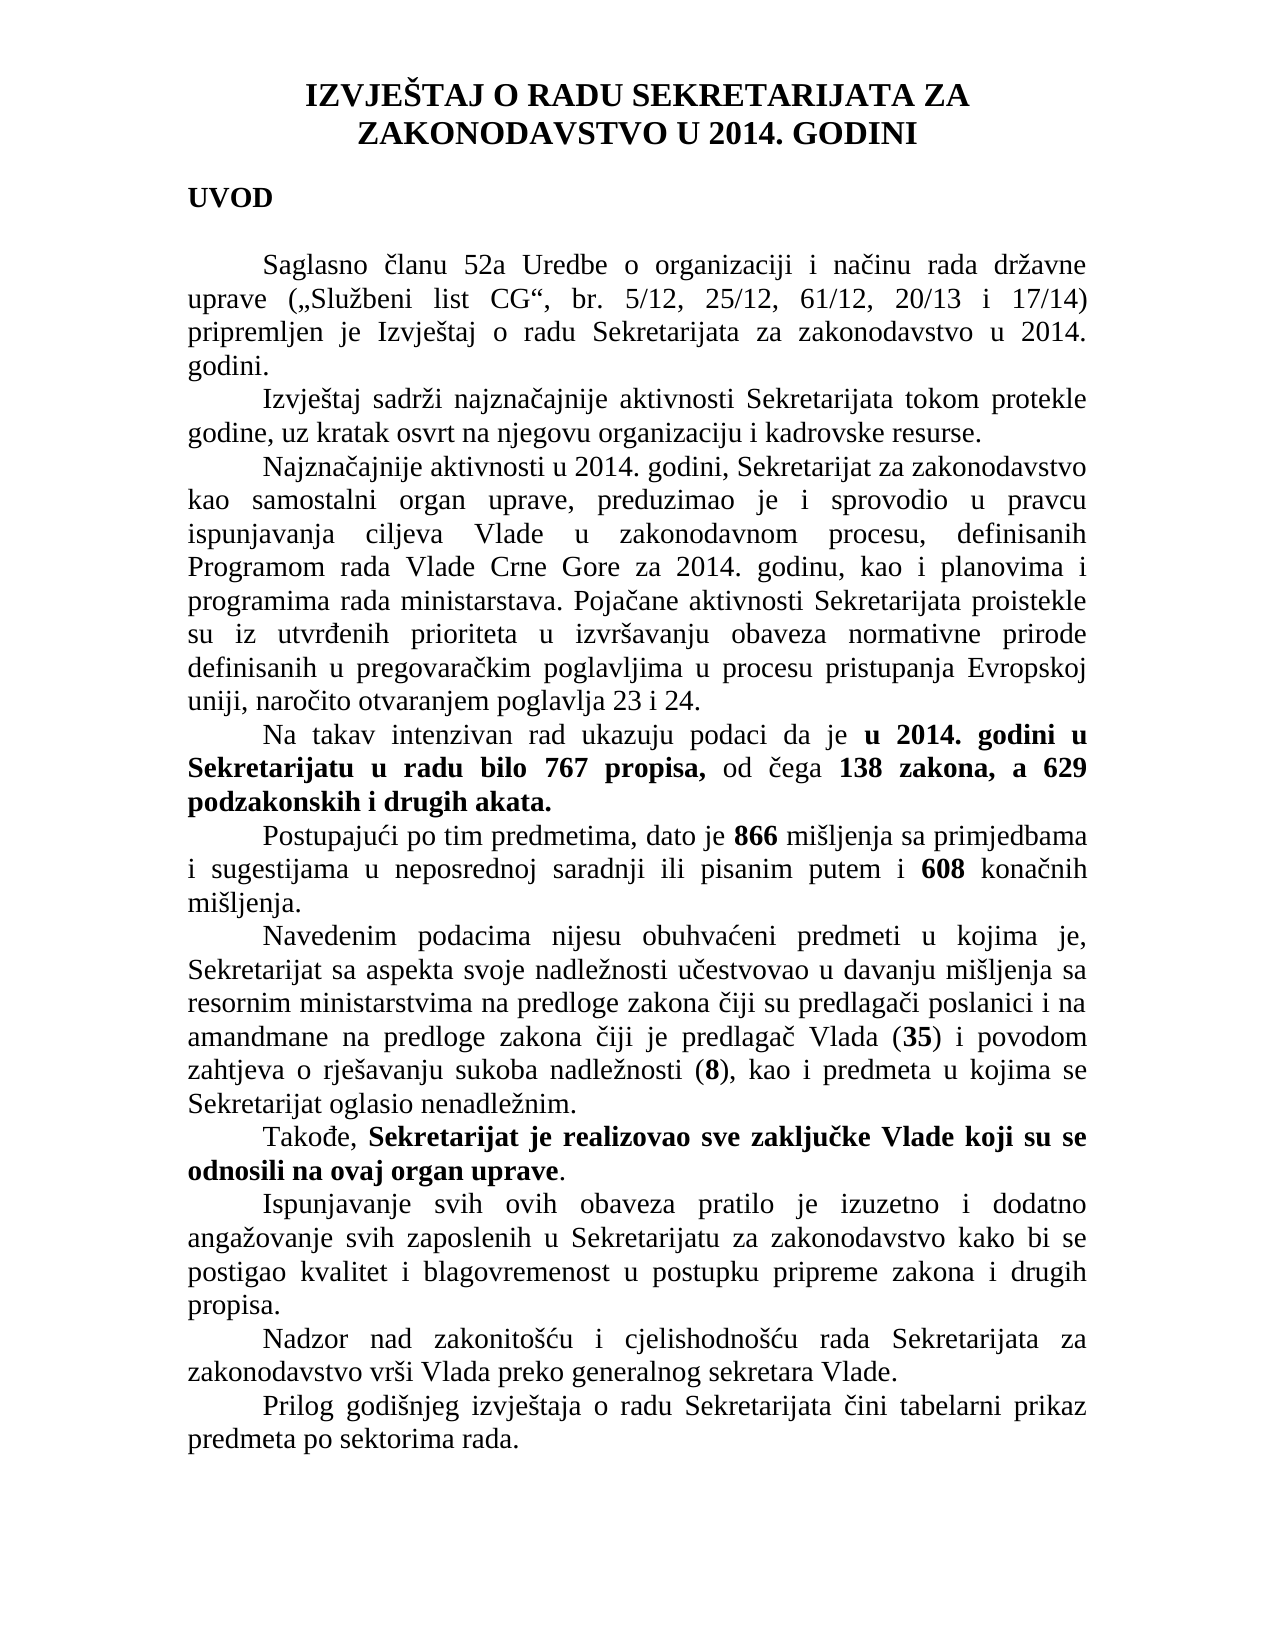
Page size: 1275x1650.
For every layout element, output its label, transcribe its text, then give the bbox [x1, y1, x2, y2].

text Ispunjavanje svih ovih obaveza pratilo je izuzetno i dodatno angažovanje svih zaposlenih u Sekretarijatu za zakonodavstvo kako bi se postigao kvalitet i blagovremenost u postupku pripreme zakona i drugih propisa. [187, 1187, 1087, 1321]
text Prilog godišnjeg izvještaja o radu Sekretarijata čini tabelarni prikaz predmeta po sektorima rada. [187, 1388, 1087, 1455]
text UVOD [187, 180, 1087, 214]
text Navedenim podacima nijesu obuhvaćeni predmeti u kojima je, Sekretarijat sa aspekta svoje nadležnosti učestvovao u davanju mišljenja sa resornim ministarstvima na predloge zakona čiji su predlagači poslanici i na amandmane na predloge zakona čiji je predlagač Vlada (35) i povodom zahtjeva o rješavanju sukoba nadležnosti (8), kao i predmeta u kojima se Sekretarijat oglasio nenadležnim. [187, 918, 1087, 1119]
text Na takav intenzivan rad ukazuju podaci da je u 2014. godini u Sekretarijatu u radu bilo 767 propisa, od čega 138 zakona, a 629 podzakonskih i drugih akata. [187, 717, 1087, 818]
text Takođe, Sekretarijat je realizovao sve zaključke Vlade koji su se odnosili na ovaj organ uprave. [187, 1119, 1087, 1187]
text Izvještaj sadrži najznačajnije aktivnosti Sekretarijata tokom protekle godine, uz kratak osvrt na njegovu organizaciju i kadrovske resurse. [187, 382, 1087, 449]
text Najznačajnije aktivnosti u 2014. godini, Sekretarijat za zakonodavstvo kao samostalni organ uprave, preduzimao je i sprovodio u pravcu ispunjavanja ciljeva Vlade u zakonodavnom procesu, definisanih Programom rada Vlade Crne Gore za 2014. godinu, kao i planovima i programima rada ministarstava. Pojačane aktivnosti Sekretarijata proistekle su iz utvrđenih prioriteta u izvršavanju obaveza normativne prirode definisanih u pregovaračkim poglavljima u procesu pristupanja Evropskoj uniji, naročito otvaranjem poglavlja 23 i 24. [187, 449, 1087, 717]
text Postupajući po tim predmetima, dato je 866 mišljenja sa primjedbama i sugestijama u neposrednoj saradnji ili pisanim putem i 608 konačnih mišljenja. [187, 818, 1087, 918]
text Nadzor nad zakonitošću i cjelishodnošću rada Sekretarijata za zakonodavstvo vrši Vlada preko generalnog sekretara Vlade. [187, 1321, 1087, 1388]
text Saglasno članu 52a Uredbe o organizaciji i načinu rada državne uprave („Službeni list CG“, br. 5/12, 25/12, 61/12, 20/13 i 17/14) pripremljen je Izvještaj o radu Sekretarijata za zakonodavstvo u 2014. godini. [187, 247, 1087, 382]
